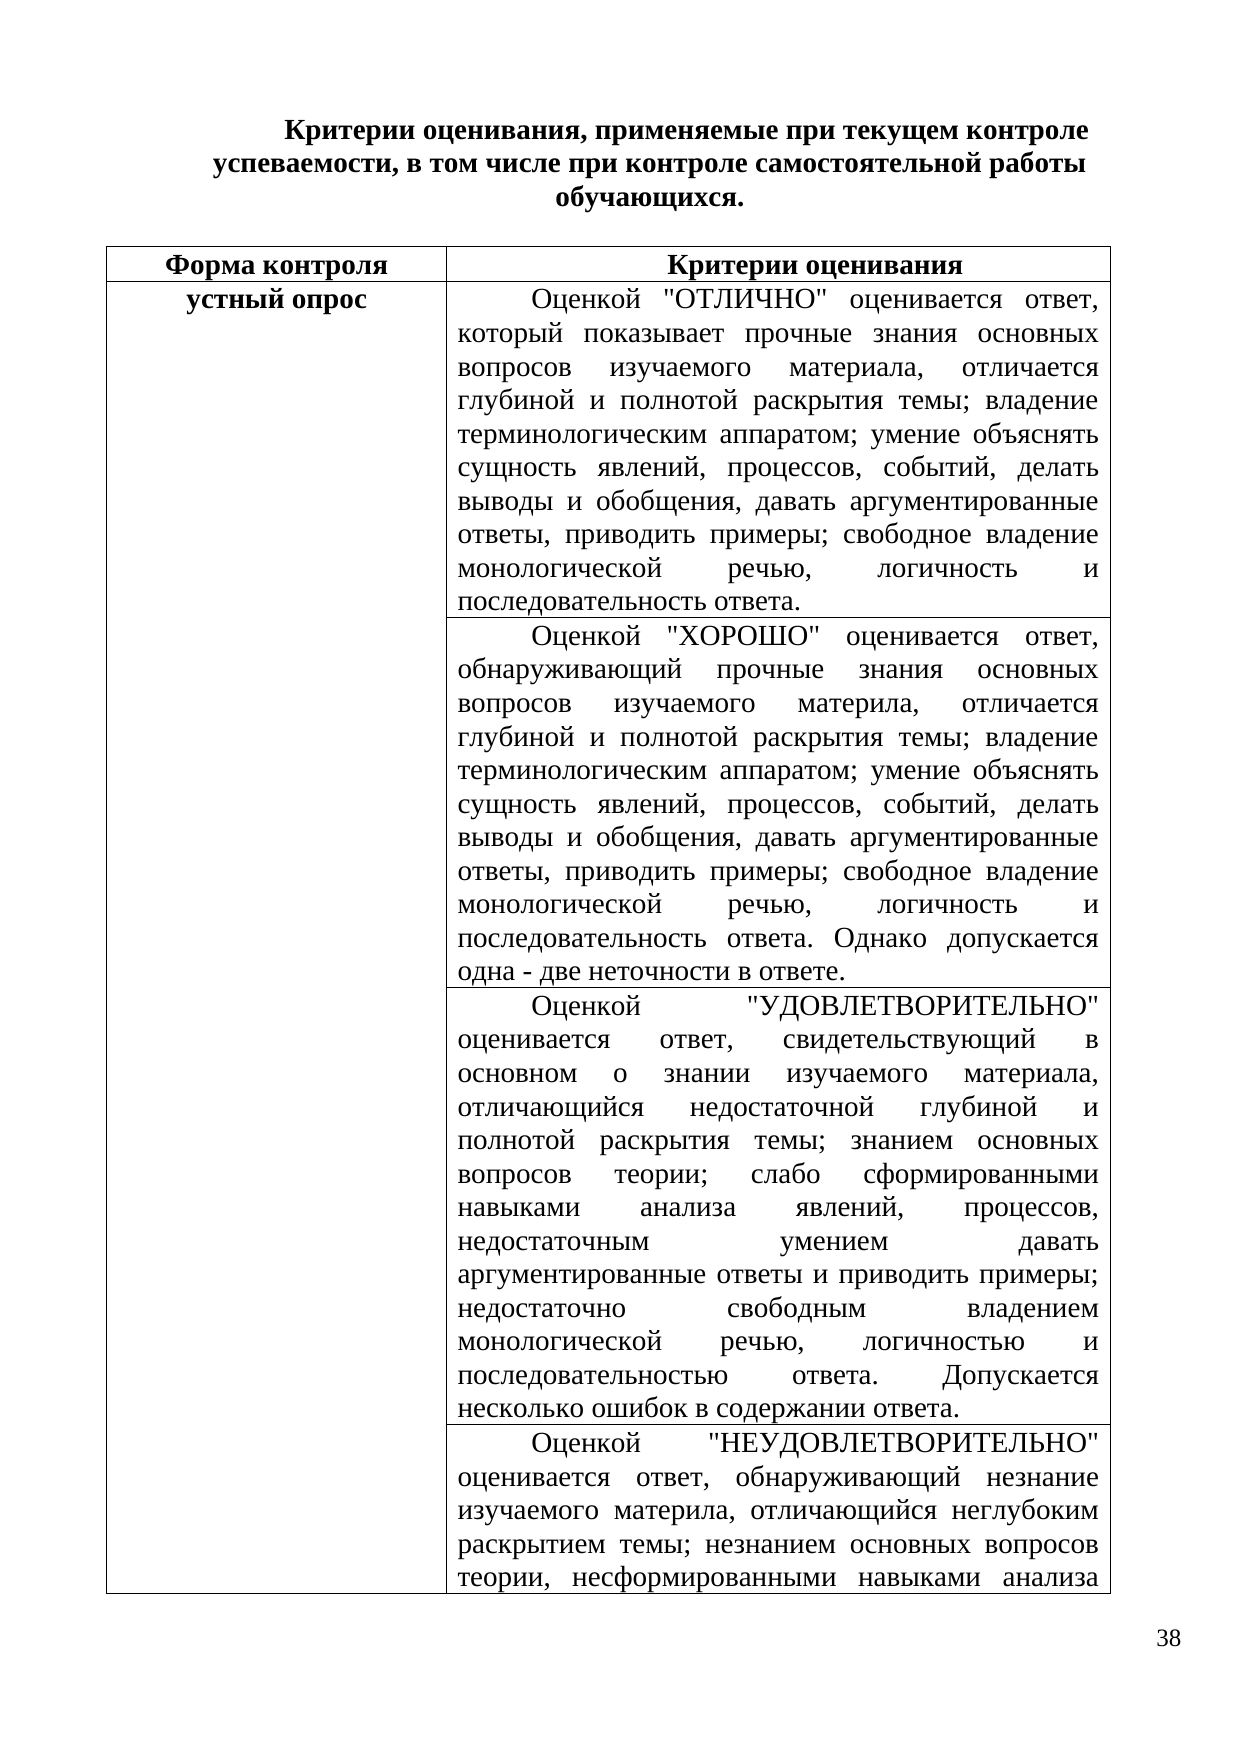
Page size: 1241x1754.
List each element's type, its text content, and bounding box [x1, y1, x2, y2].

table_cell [447, 1425, 1110, 1593]
table_cell Оценкой "УДОВЛЕТВОРИТЕЛЬНО" оценивается ответ, свидетельствующий в основном о знании изучаемого материала, отличающийся недостаточной глубиной и полнотой раскрытия темы; знанием основных вопросов теории; слабо сформированными навыками анализа явлений, процессов, недостаточным умением давать аргументированные ответы и приводить примеры; недостаточно свободным владением монологической речью, логичностью и последовательностью ответа. Допускается несколько ошибок в содержании ответа. [447, 988, 1110, 1424]
table_header Критерии оценивания [447, 247, 1110, 281]
table_header Форма контроля [107, 247, 446, 281]
text Критерии оценивания, применяемые при текущем контроле успеваемости, в том числе при контроле самостоятельной работы обучающихся. [118, 112, 1181, 212]
table_cell устный опрос [107, 282, 446, 1593]
table_cell Оценкой "ХОРОШО" оценивается ответ, обнаруживающий прочные знания основных вопросов изучаемого материла, отличается глубиной и полнотой раскрытия темы; владение терминологическим аппаратом; умение объяснять сущность явлений, процессов, событий, делать выводы и обобщения, давать аргументированные ответы, приводить примеры; свободное владение монологической речью, логичность и последовательность ответа. Однако допускается одна - две неточности в ответе. [447, 618, 1110, 987]
table_cell Оценкой "ОТЛИЧНО" оценивается ответ, который показывает прочные знания основных вопросов изучаемого материала, отличается глубиной и полнотой раскрытия темы; владение терминологическим аппаратом; умение объяснять сущность явлений, процессов, событий, делать выводы и обобщения, давать аргументированные ответы, приводить примеры; свободное владение монологической речью, логичность и последовательность ответа. [447, 282, 1110, 617]
